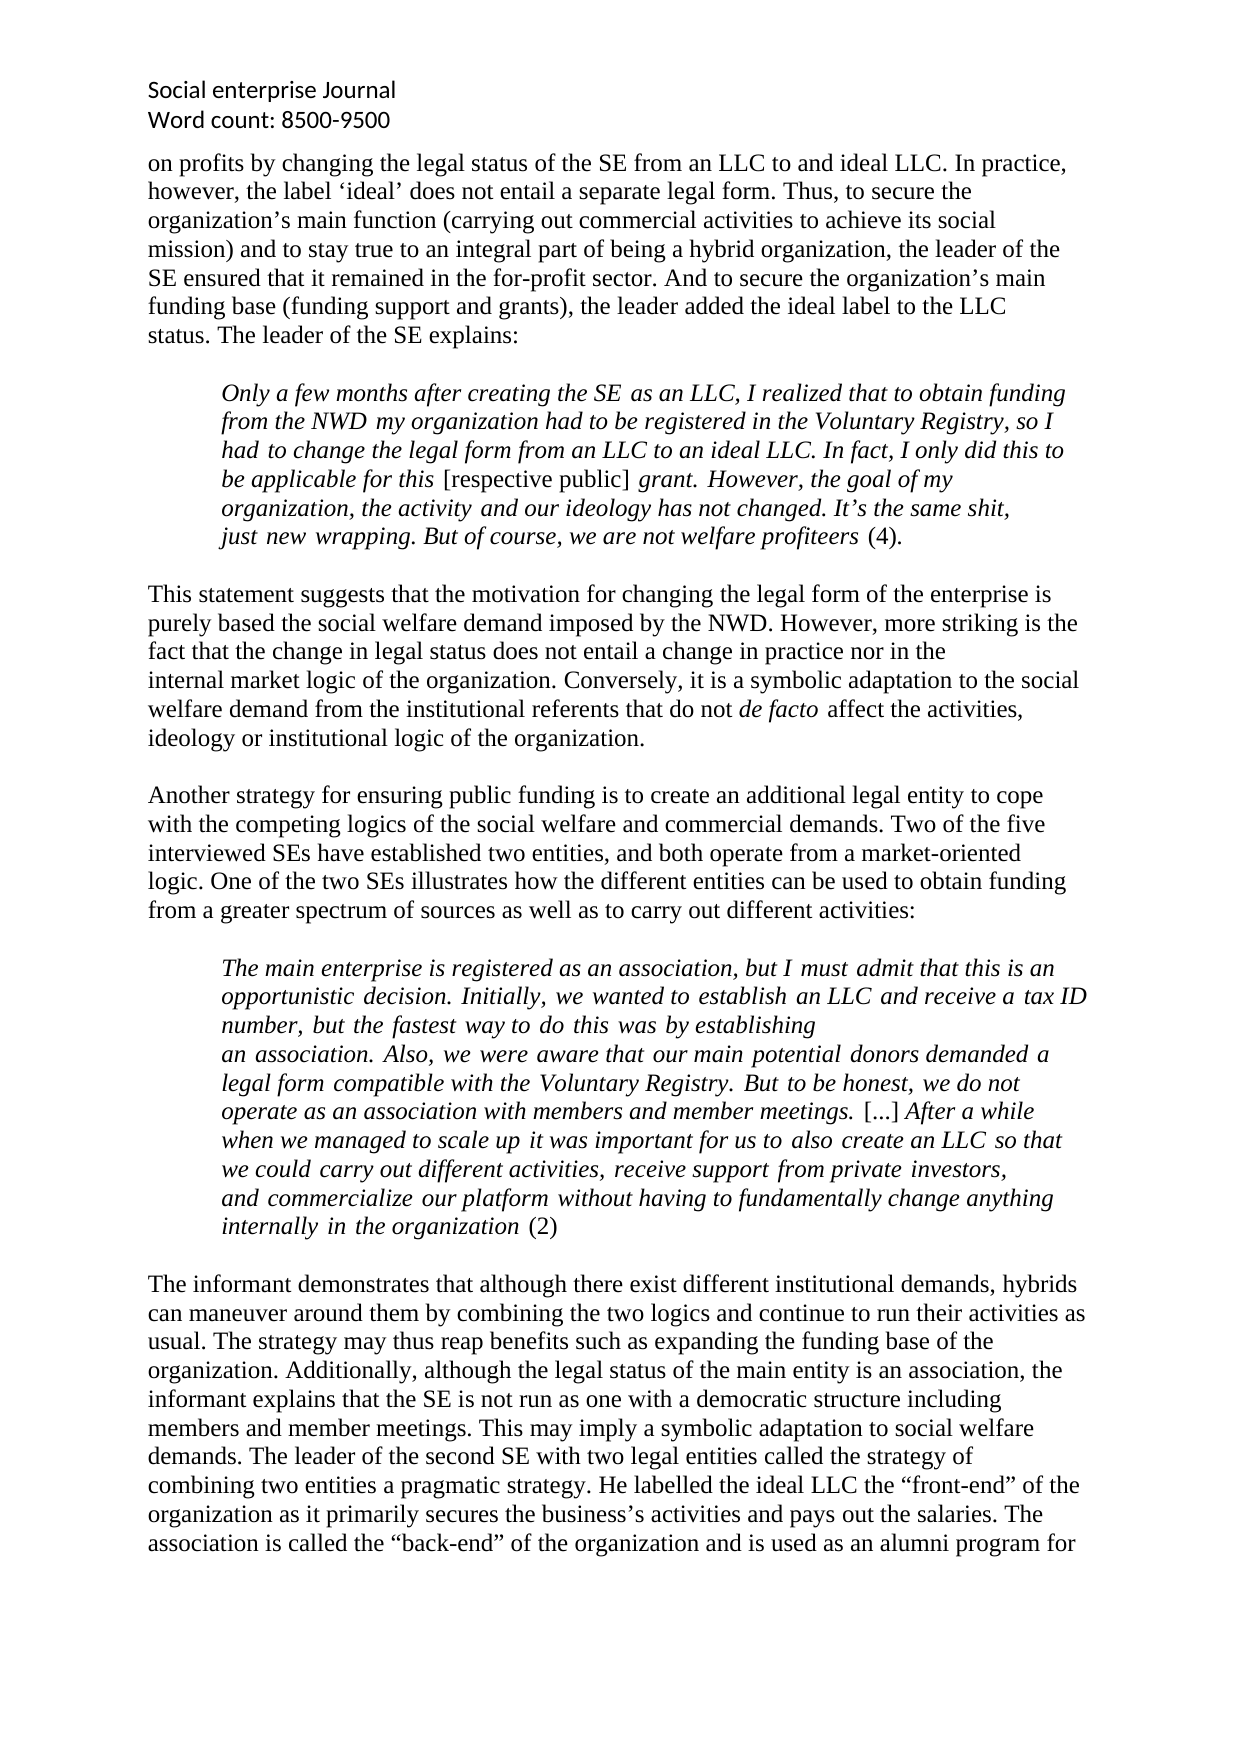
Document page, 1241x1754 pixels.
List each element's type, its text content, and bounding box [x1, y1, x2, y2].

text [148, 1269, 1093, 1556]
text This statement suggests that the motivation for changing the legal form of the enterprise is purely based the social welfare demand imposed by the NWD. However, more striking is the fact that the change in legal status does not entail a change in practice nor in the internal market logic of the organization. Conversely, it is a symbolic adaptation to the social welfare demand from the institutional referents that do not de facto affect the activities, ideology or institutional logic of the organization. [148, 579, 1093, 751]
text The main enterprise is registered as an association, but I must admit that this is an opportunistic decision. Initially, we wanted to establish an LLC and receive a tax ID number, but the fastest way to do this was by establishing an association. Also, we were aware that our main potential donors demanded a legal form compatible with the Voluntary Registry. But to be honest, we do not operate as an association with members and member meetings. [...] After a while when we managed to scale up it was important for us to also create an LLC so that we could carry out different activities, receive support from private investors, and commercialize our platform without having to fundamentally change anything internally in the organization (2) [221, 953, 1093, 1240]
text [148, 148, 1093, 349]
text Another strategy for ensuring public funding is to create an additional legal entity to cope with the competing logics of the social welfare and commercial demands. Two of the five interviewed SEs have established two entities, and both operate from a market-oriented logic. One of the two SEs illustrates how the different entities can be used to obtain funding from a greater spectrum of sources as well as to carry out different activities: [148, 780, 1093, 924]
text Only a few months after creating the SE as an LLC, I realized that to obtain funding from the NWD my organization had to be registered in the Voluntary Registry, so I had to change the legal form from an LLC to an ideal LLC. In fact, I only did this to be applicable for this [respective public] grant. However, the goal of my organization, the activity and our ideology has not changed. It’s the same shit, just new wrapping. But of course, we are not welfare profiteers (4). [221, 378, 1093, 550]
